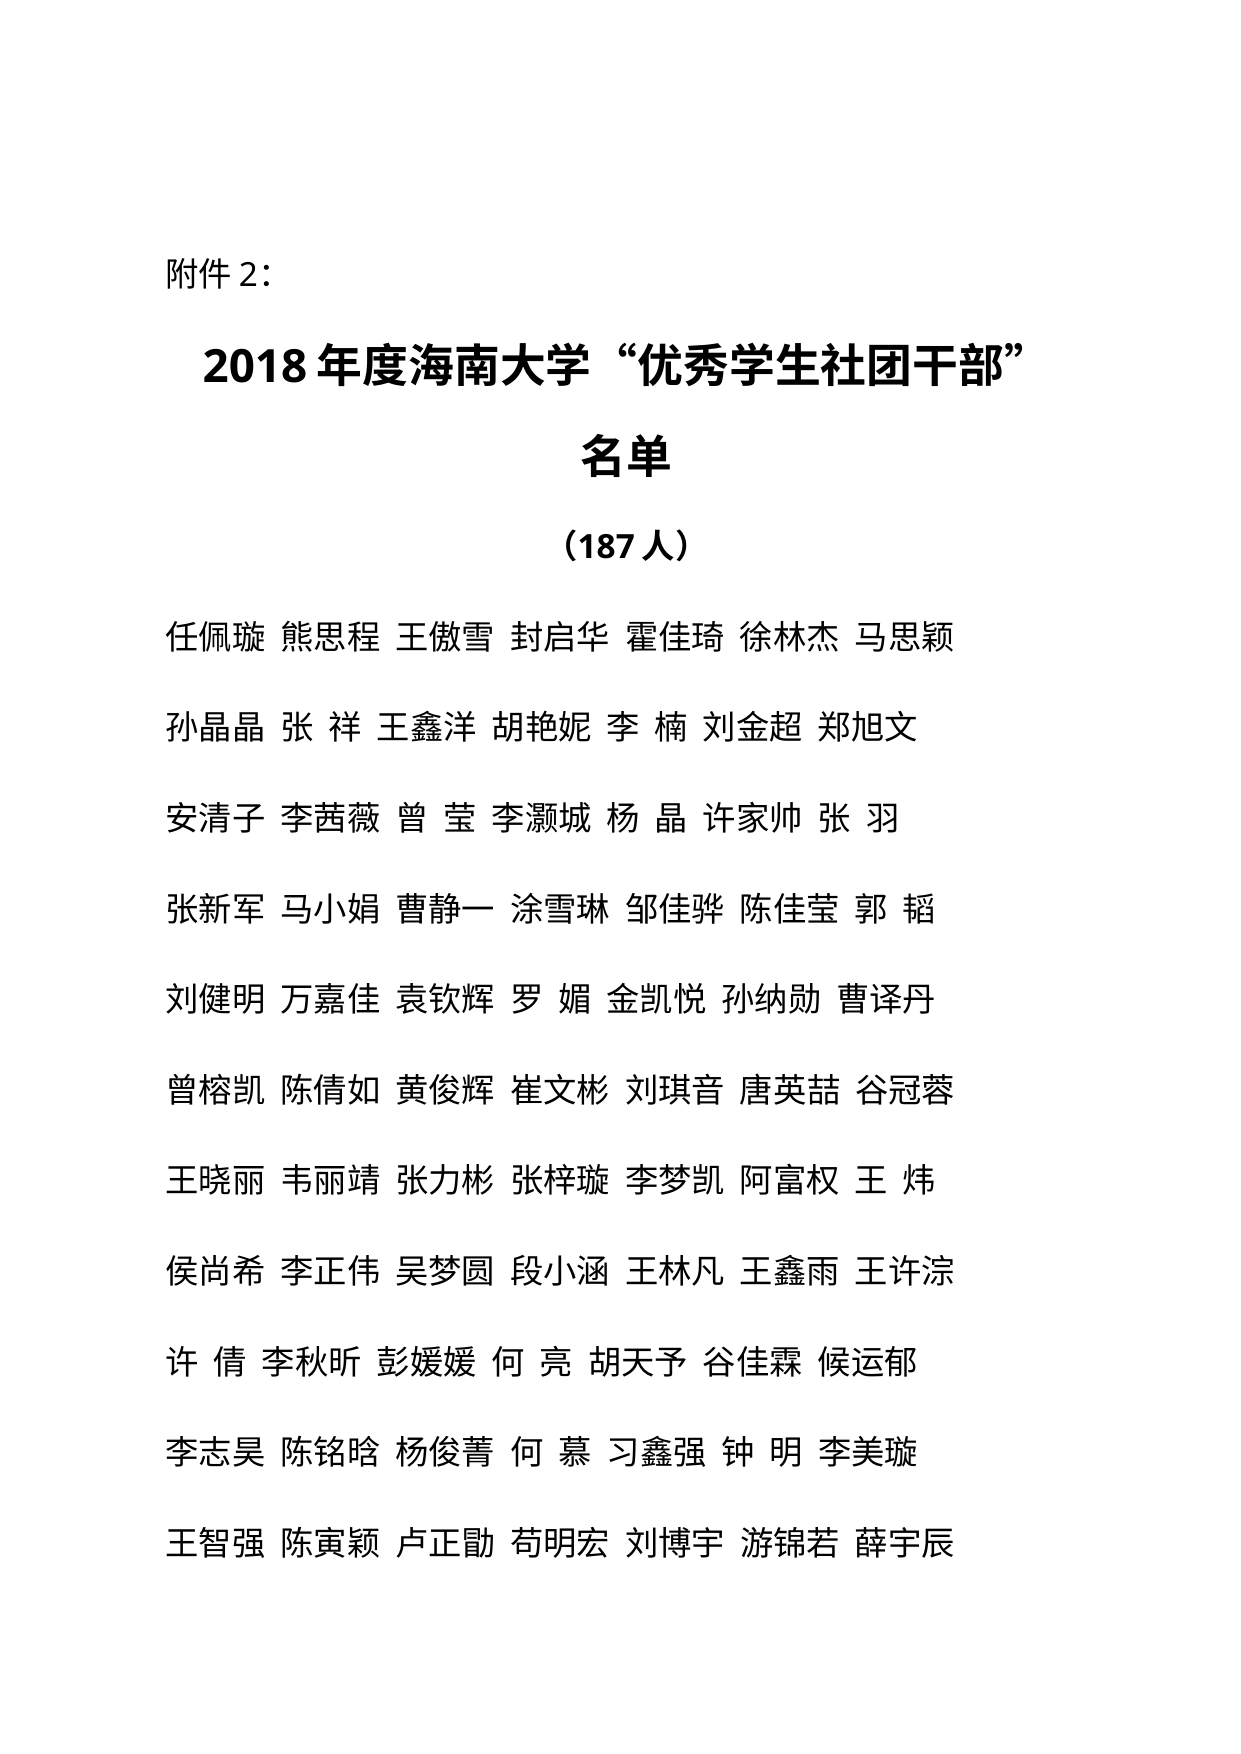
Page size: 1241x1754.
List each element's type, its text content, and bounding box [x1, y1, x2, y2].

text 任佩璇 熊思程 王傲雪 封启华 霍佳琦 徐林杰 马思颖 [165, 589, 1087, 680]
text 侯尚希 李正伟 吴梦圆 段小涵 王林凡 王鑫雨 王许淙 [165, 1224, 1087, 1314]
text 名单 [165, 408, 1087, 499]
text 附件2： [165, 227, 1087, 317]
text 安清子 李茜薇 曾 莹 李灏城 杨 晶 许家帅 张 羽 [165, 771, 1087, 861]
text 王晓丽 韦丽靖 张力彬 张梓璇 李梦凯 阿富权 王 炜 [165, 1133, 1087, 1224]
text 王智强 陈寅颖 卢正勖 苟明宏 刘博宇 游锦若 薛宇辰 [165, 1496, 1087, 1586]
text （187人） [165, 499, 1087, 589]
text 刘健明 万嘉佳 袁钦辉 罗 媚 金凯悦 孙纳勋 曹译丹 [165, 952, 1087, 1042]
text 孙晶晶 张 祥 王鑫洋 胡艳妮 李 楠 刘金超 郑旭文 [165, 680, 1087, 771]
text 2018年度海南大学“优秀学生社团干部” [165, 317, 1087, 408]
text 许 倩 李秋昕 彭媛媛 何 亮 胡天予 谷佳霖 候运郁 [165, 1314, 1087, 1405]
text 张新军 马小娟 曹静一 涂雪琳 邹佳骅 陈佳莹 郭 韬 [165, 861, 1087, 952]
text 曾榕凯 陈倩如 黄俊辉 崔文彬 刘琪音 唐英喆 谷冠蓉 [165, 1042, 1087, 1133]
text 李志昊 陈铭晗 杨俊菁 何 慕 习鑫强 钟 明 李美璇 [165, 1405, 1087, 1496]
